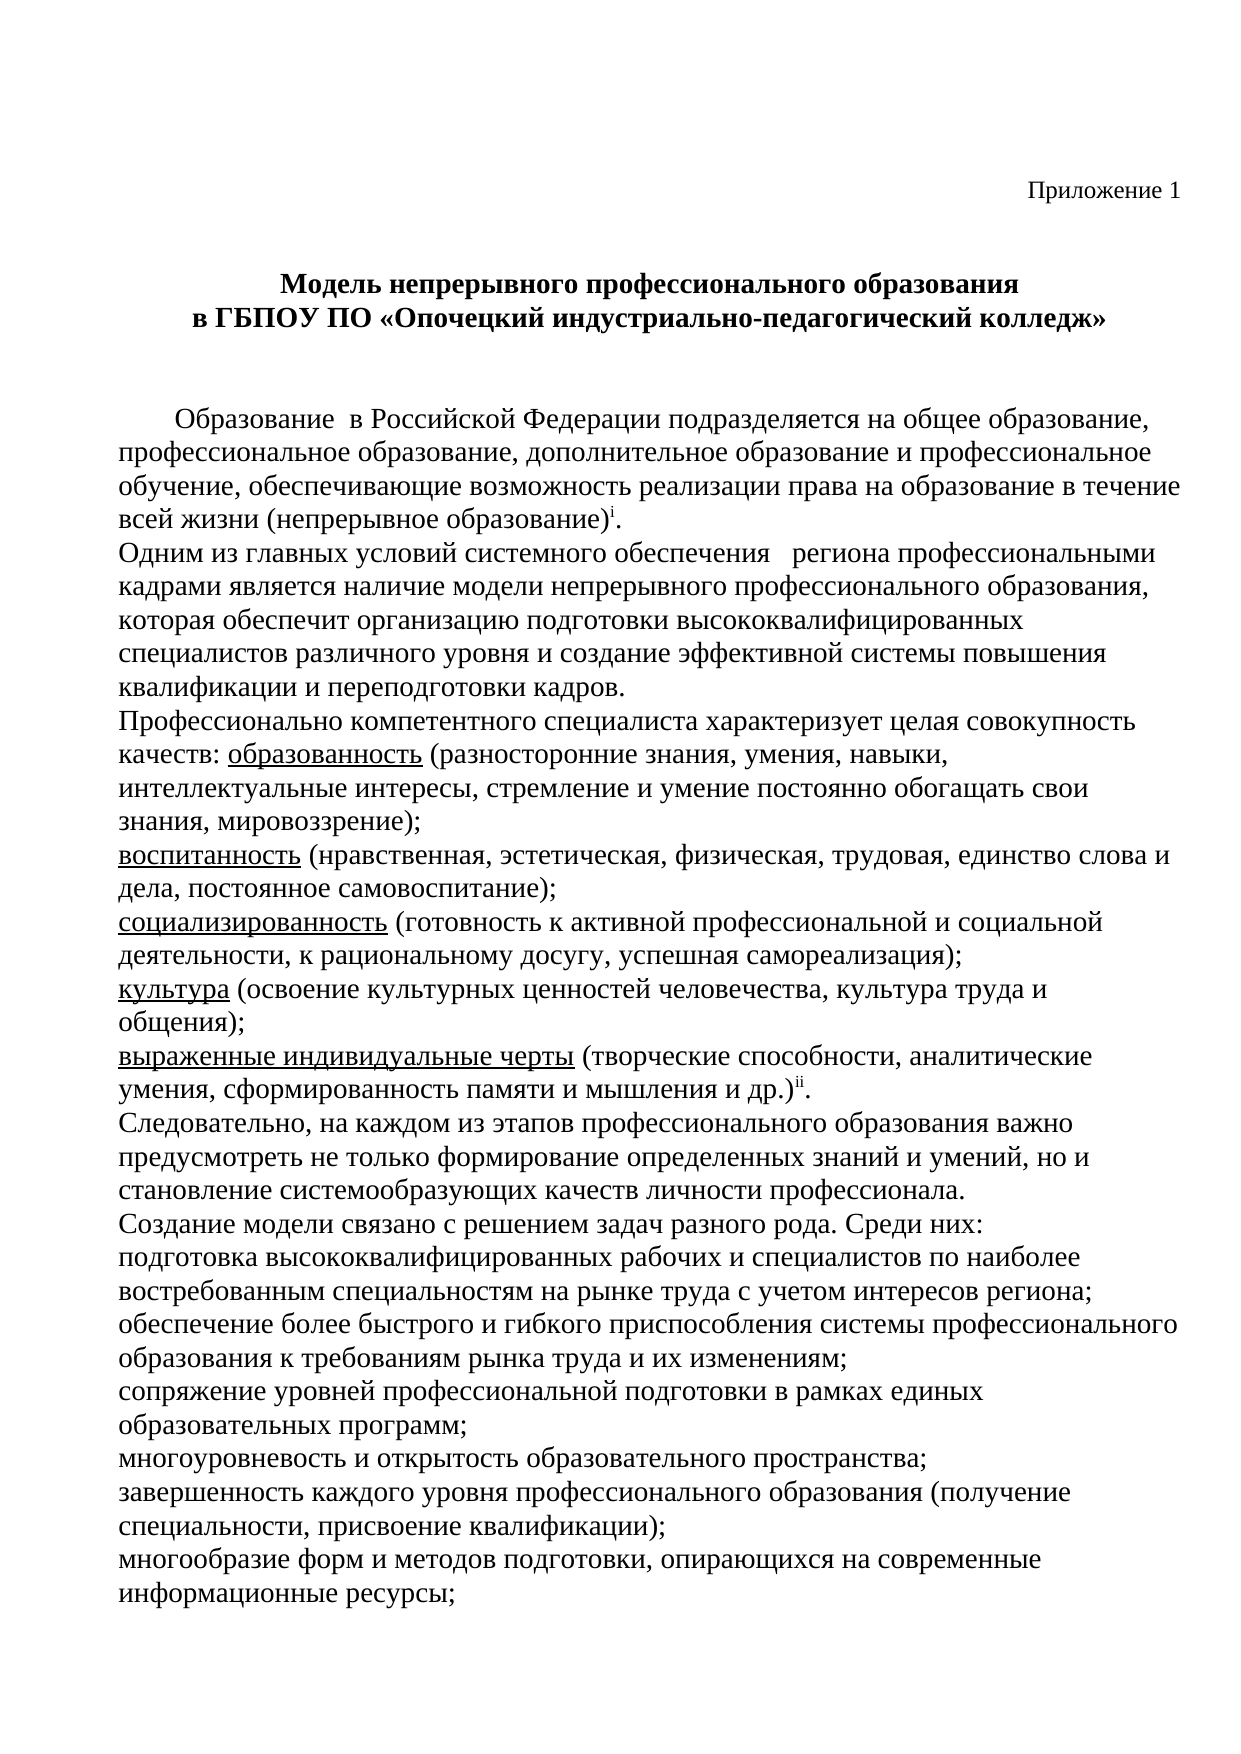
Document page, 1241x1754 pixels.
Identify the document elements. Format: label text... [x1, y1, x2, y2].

text подготовка высококвалифицированных рабочих и специалистов по наиболее востребованным специальностям на рынке труда с учетом интересов региона; [118, 1239, 1181, 1306]
text Одним из главных условий системного обеспечения региона профессиональными кадрами является наличие модели непрерывного профессионального образования, которая обеспечит организацию подготовки высококвалифицированных специалистов различного уровня и создание эффективной системы повышения квалификации и переподготовки кадров. [118, 535, 1181, 703]
text Профессионально компетентного специалиста характеризует целая совокупность качеств: образованность (разносторонние знания, умения, навыки, интеллектуальные интересы, стремление и умение постоянно обогащать свои знания, мировоззрение); [118, 703, 1181, 837]
text социализированность (готовность к активной профессиональной и социальной деятельности, к рациональному досугу, успешная самореализация); [118, 904, 1181, 971]
text Следовательно, на каждом из этапов профессионального образования важно предусмотреть не только формирование определенных знаний и умений, но и становление системообразующих качеств личности профессионала. [118, 1105, 1181, 1206]
text Приложение 1 [118, 176, 1181, 204]
text Модель непрерывного профессионального образования [118, 267, 1181, 300]
text сопряжение уровней профессиональной подготовки в рамках единых образовательных программ; [118, 1373, 1181, 1441]
text Создание модели связано с решением задач разного рода. Среди них: [118, 1206, 1181, 1239]
text в ГБПОУ ПО «Опочецкий индустриально-педагогический колледж» [118, 300, 1181, 334]
text культура (освоение культурных ценностей человечества, культура труда и общения); [118, 971, 1181, 1038]
text завершенность каждого уровня профессионального образования (получение специальности, присвоение квалификации); [118, 1474, 1181, 1541]
text обеспечение более быстрого и гибкого приспособления системы профессионального образования к требованиям рынка труда и их изменениям; [118, 1306, 1181, 1373]
text многоуровневость и открытость образовательного пространства; [118, 1441, 1181, 1474]
text многообразие форм и методов подготовки, опирающихся на современные информационные ресурсы; [118, 1541, 1181, 1608]
text воспитанность (нравственная, эстетическая, физическая, трудовая, единство слова и дела, постоянное самовоспитание); [118, 837, 1181, 904]
text выраженные индивидуальные черты (творческие способности, аналитические умения, сформированность памяти и мышления и др.). [118, 1038, 1181, 1105]
text Образование в Российской Федерации подразделяется на общее образование, профессиональное образование, дополнительное образование и профессиональное обучение, обеспечивающие возможность реализации права на образование в течение всей жизни (непрерывное образование). [118, 401, 1181, 535]
